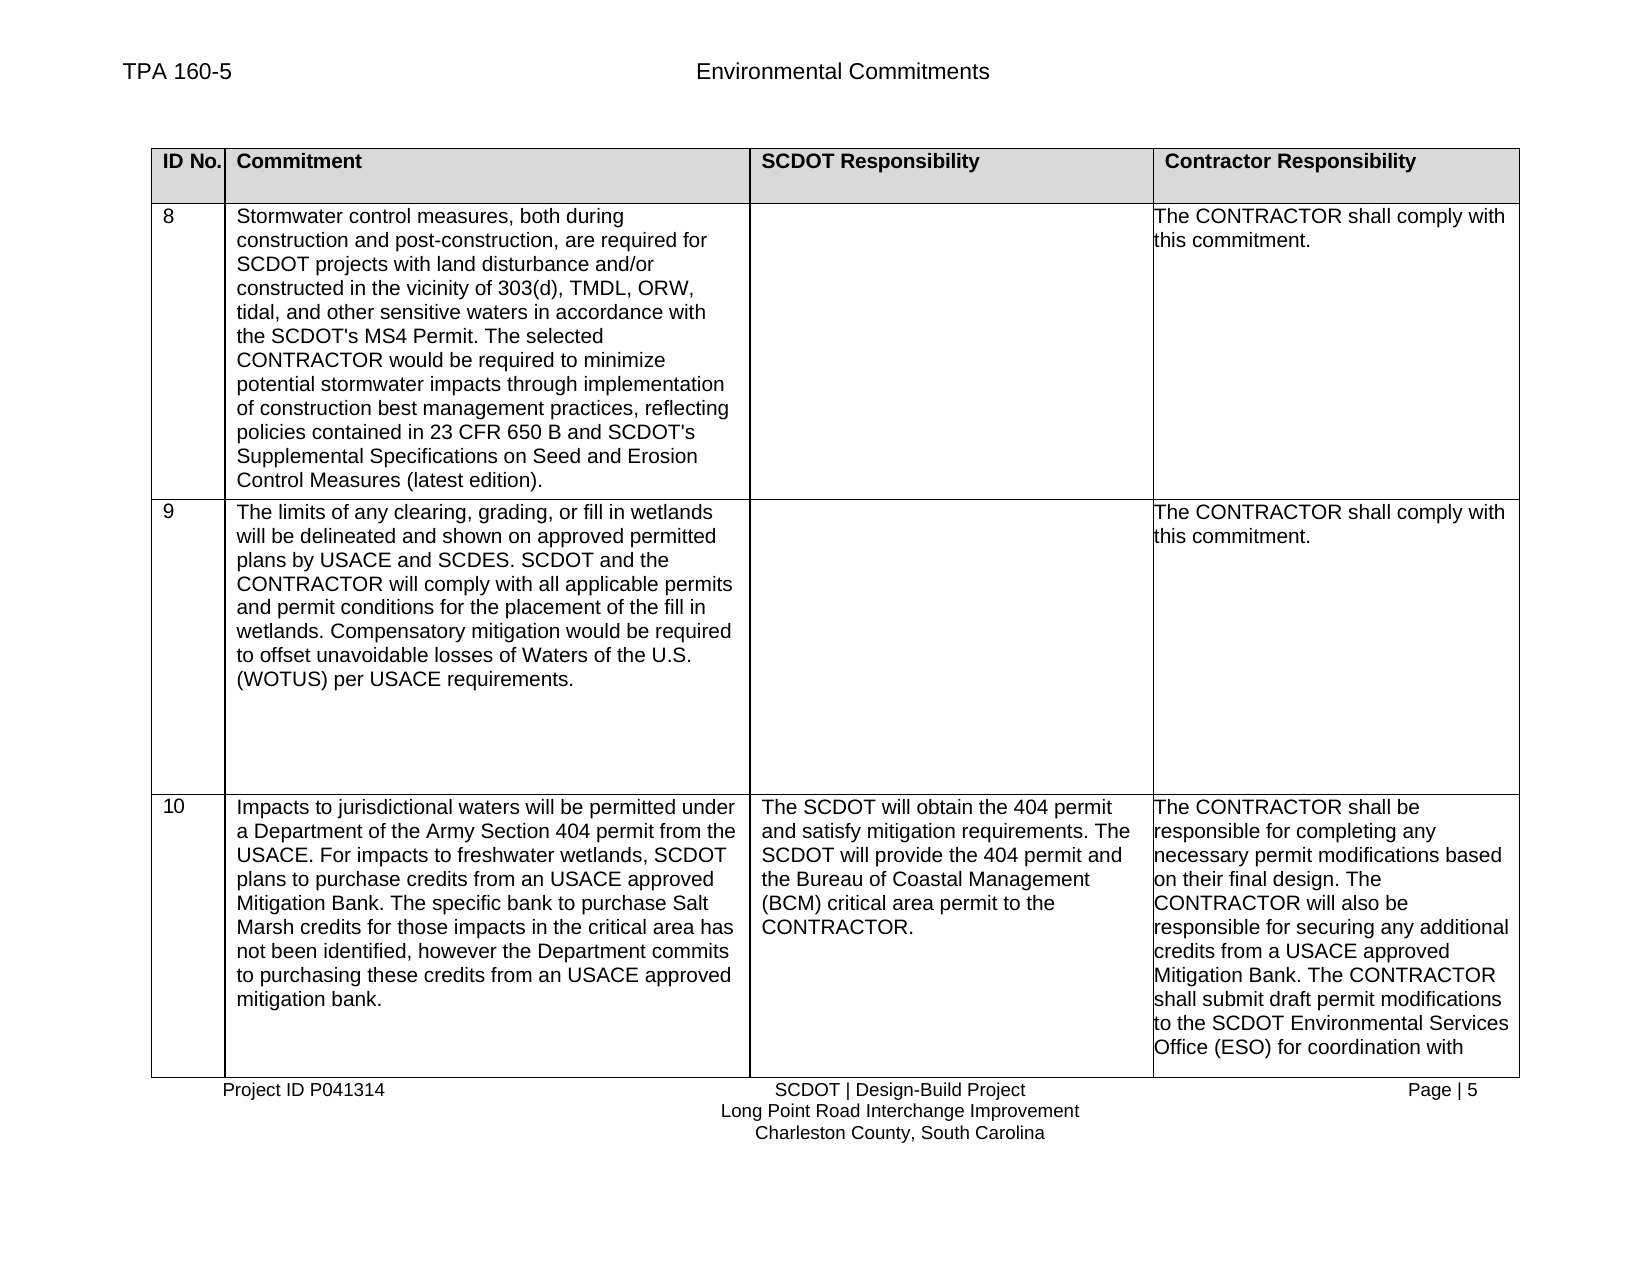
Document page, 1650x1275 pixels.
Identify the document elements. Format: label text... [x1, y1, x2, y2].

table_cell The limits of any clearing, grading, or fill in wetlands will be delineated and shown on approved permitted plans by USACE and SCDES. SCDOT and the CONTRACTOR will comply with all applicable permits and permit conditions for the placement of the fill in wetlands. Compensatory mitigation would be required to offset unavoidable losses of Waters of the U.S. (WOTUS) per USACE requirements. [226, 500, 749, 794]
table_header SCDOT Responsibility [751, 149, 1153, 203]
table_cell 9 [152, 500, 224, 794]
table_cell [1154, 795, 1519, 1077]
table_cell 10 [152, 795, 224, 1077]
table_header ID No. [152, 149, 224, 203]
table_cell 8 [152, 204, 224, 498]
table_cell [226, 795, 749, 1077]
table_cell Stormwater control measures, both during construction and post-construction, are required for SCDOT projects with land disturbance and/or constructed in the vicinity of 303(d), TMDL, ORW, tidal, and other sensitive waters in accordance with the SCDOT's MS4 Permit. The selected CONTRACTOR would be required to minimize potential stormwater impacts through implementation of construction best management practices, reflecting policies contained in 23 CFR 650 B and SCDOT's Supplemental Specifications on Seed and Erosion Control Measures (latest edition). [226, 204, 749, 498]
table_header Contractor Responsibility [1154, 149, 1519, 203]
table_header Commitment [226, 149, 749, 203]
table_cell The CONTRACTOR shall comply with this commitment. [1154, 500, 1519, 794]
table_cell [751, 500, 1153, 794]
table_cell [751, 795, 1153, 1077]
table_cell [1154, 204, 1519, 498]
table_cell [751, 204, 1153, 498]
